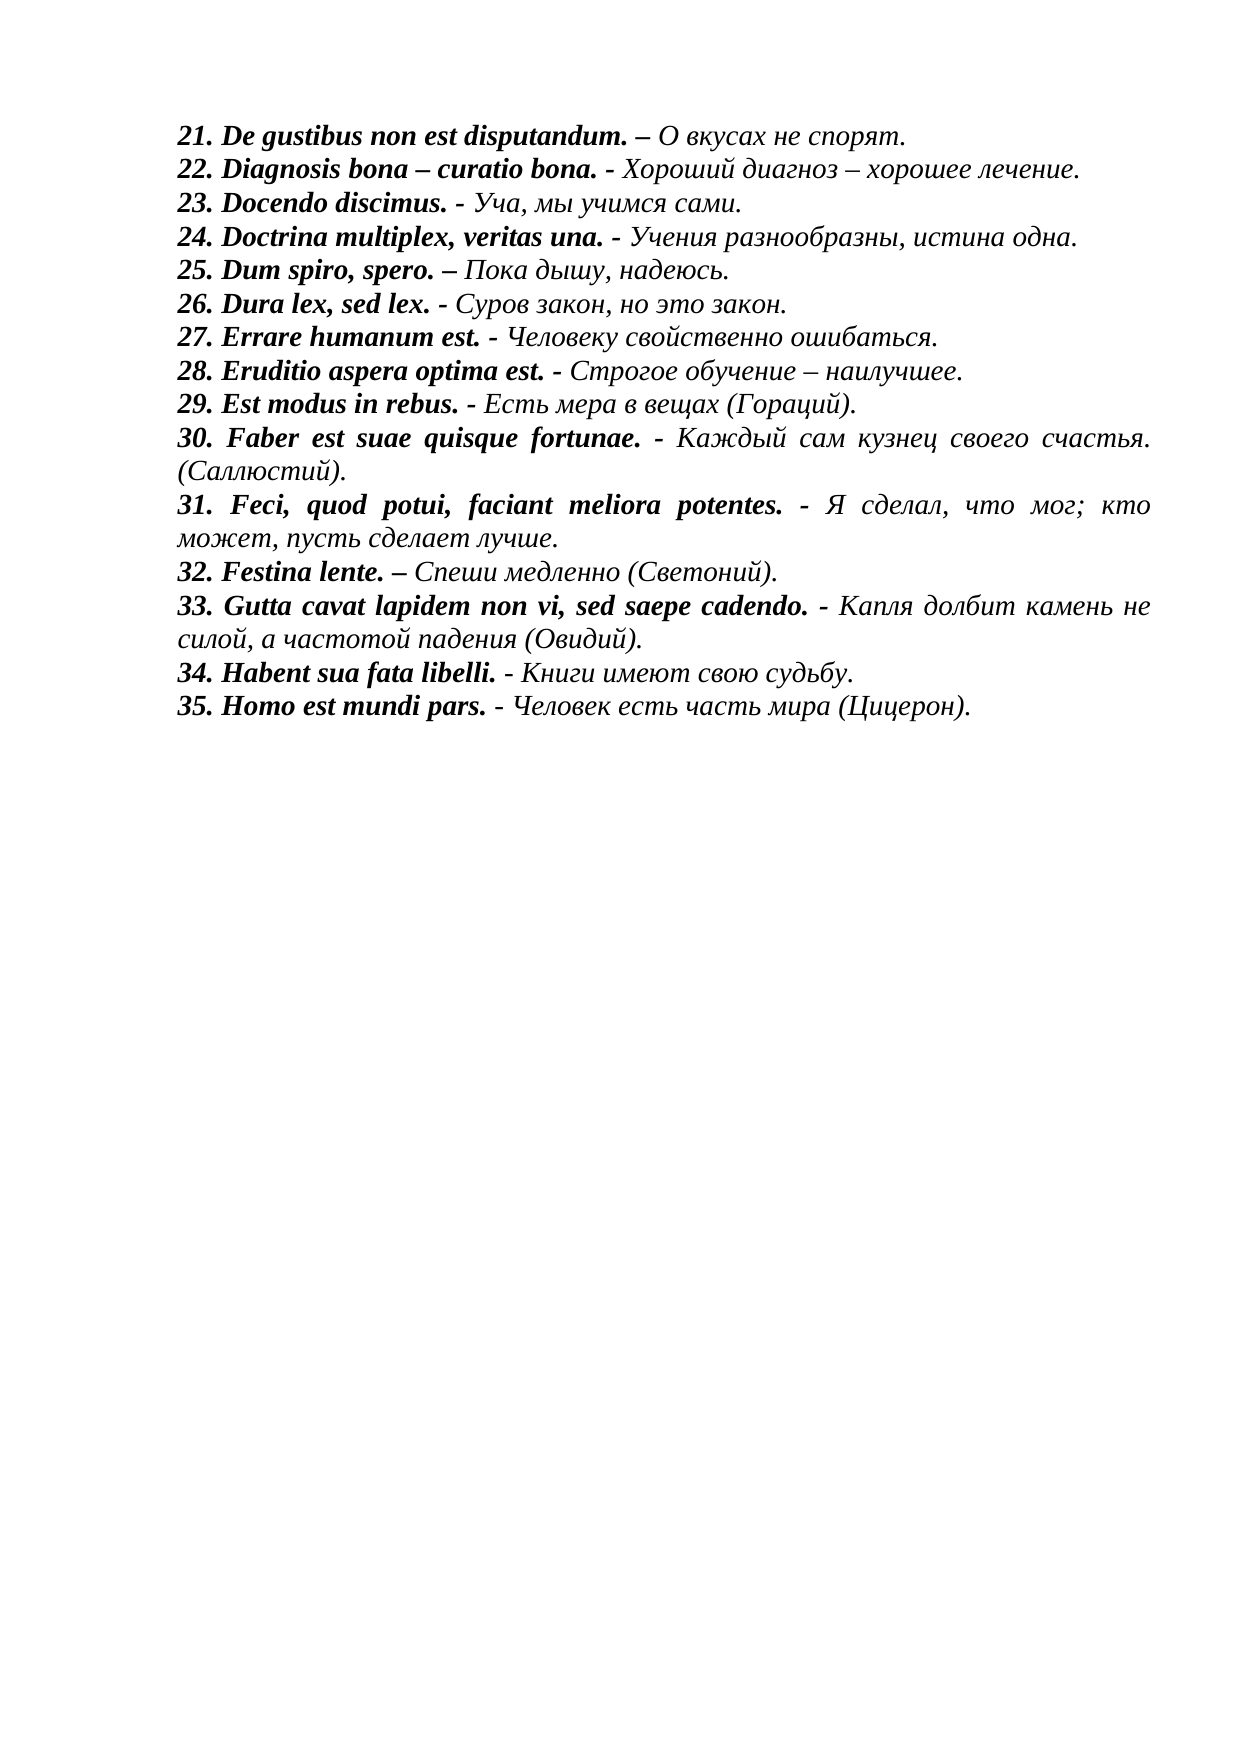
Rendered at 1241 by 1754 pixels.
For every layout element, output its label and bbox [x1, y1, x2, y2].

table_header [166, 118, 1163, 741]
